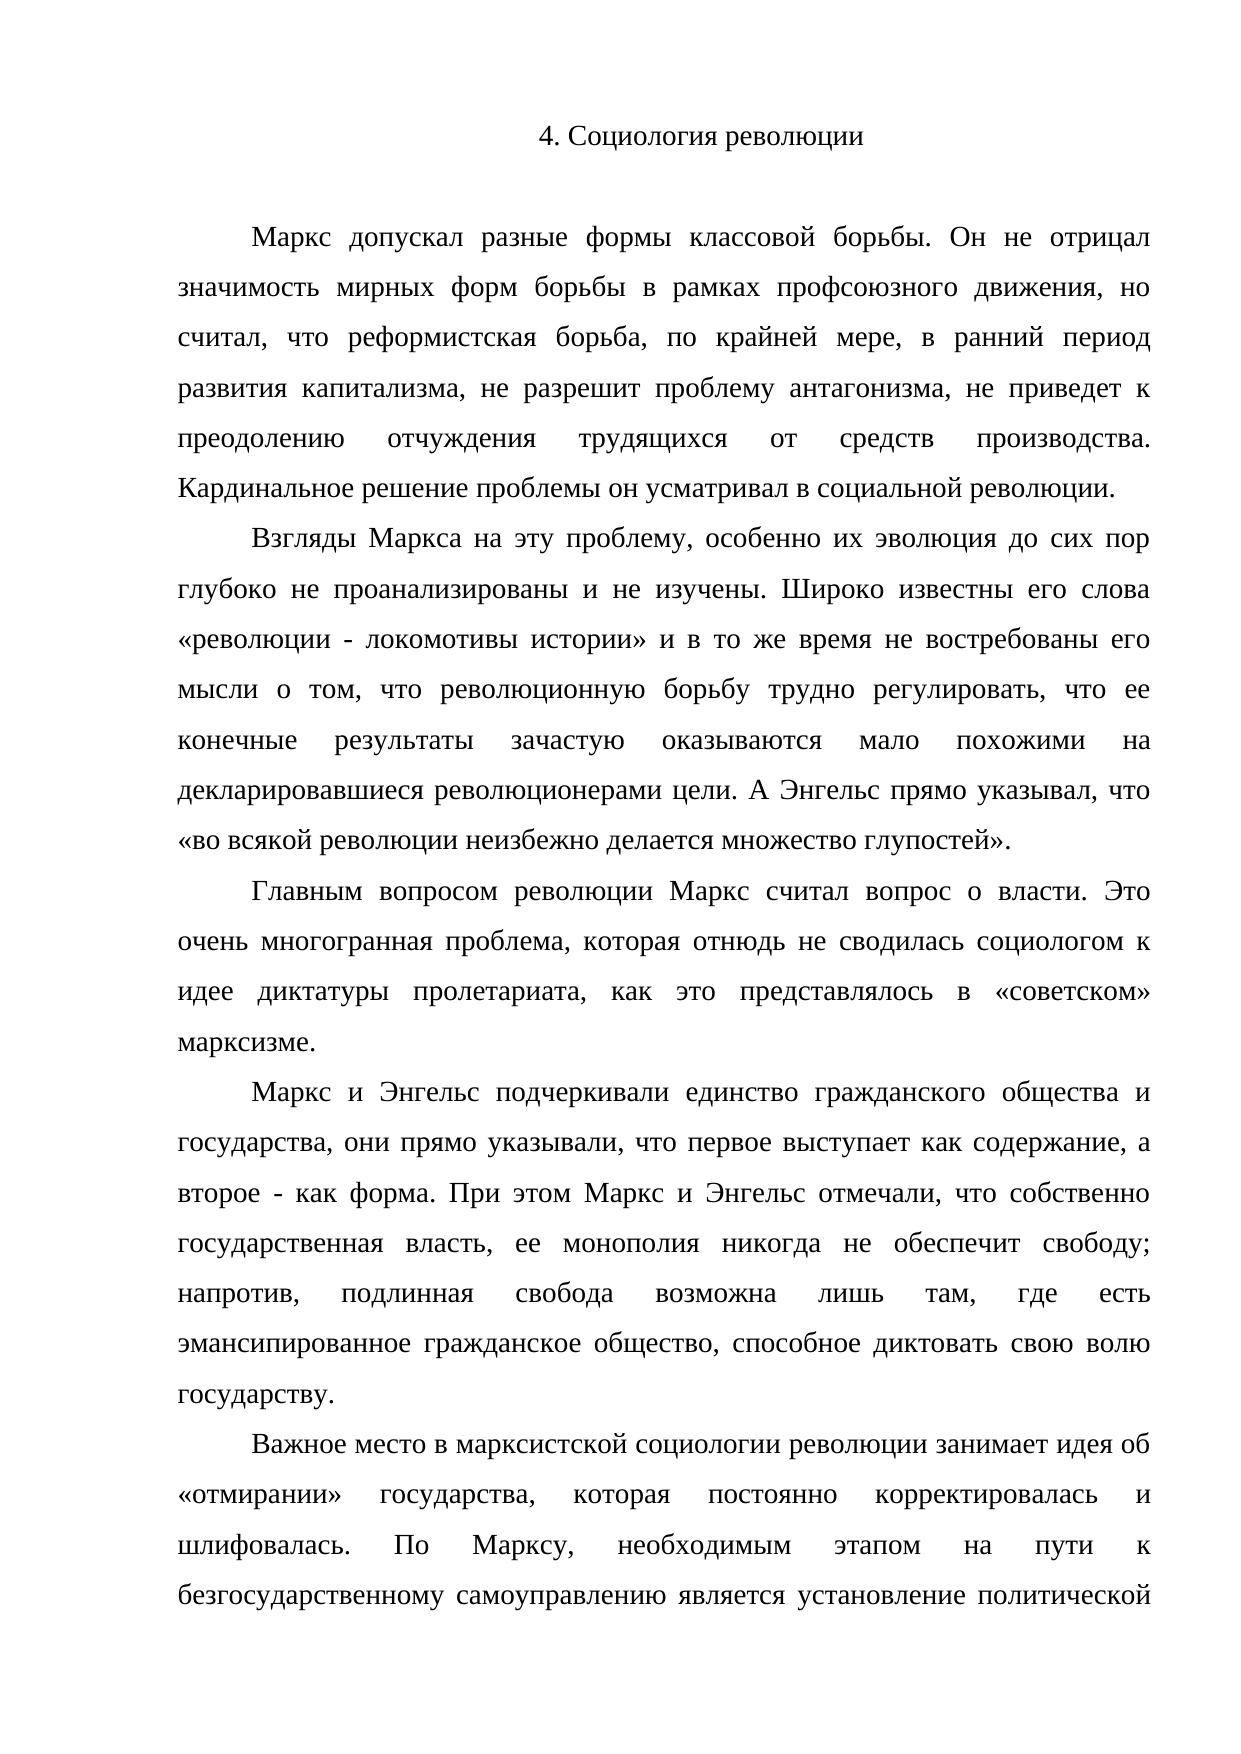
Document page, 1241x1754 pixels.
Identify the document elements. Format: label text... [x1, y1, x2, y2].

text Маркс и Энгельс подчеркивали единство гражданского общества и государства, они прямо указывали, что первое выступает как содержание, а второе - как форма. При этом Маркс и Энгельс отмечали, что собственно государственная власть, ее монополия никогда не обеспечит свободу; напротив, подлинная свобода возможна лишь там, где есть эмансипированное гражданское общество, способное диктовать свою волю государству. [177, 1074, 1152, 1409]
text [177, 1426, 1152, 1611]
text 4. Социология революции [177, 118, 1152, 152]
text Взгляды Маркса на эту проблему, особенно их эволюция до сих пор глубоко не проанализированы и не изучены. Широко известны его слова «революции - локомотивы истории» и в то же время не востребованы его мысли о том, что революционную борьбу трудно регулировать, что ее конечные результаты зачастую оказываются мало похожими на декларировавшиеся революционерами цели. А Энгельс прямо указывал, что «во всякой революции неизбежно делается множество глупостей». [177, 521, 1152, 856]
text Маркс допускал разные формы классовой борьбы. Он не отрицал значимость мирных форм борьбы в рамках профсоюзного движения, но считал, что реформистская борьба, по крайней мере, в ранний период развития капитализма, не разрешит проблему антагонизма, не приведет к преодолению отчуждения трудящихся от средств производства. Кардинальное решение проблемы он усматривал в социальной революции. [177, 219, 1152, 504]
text Главным вопросом революции Маркс считал вопрос о власти. Это очень многогранная проблема, которая отнюдь не сводилась социологом к идее диктатуры пролетариата, как это представлялось в «советском» марксизме. [177, 873, 1152, 1057]
